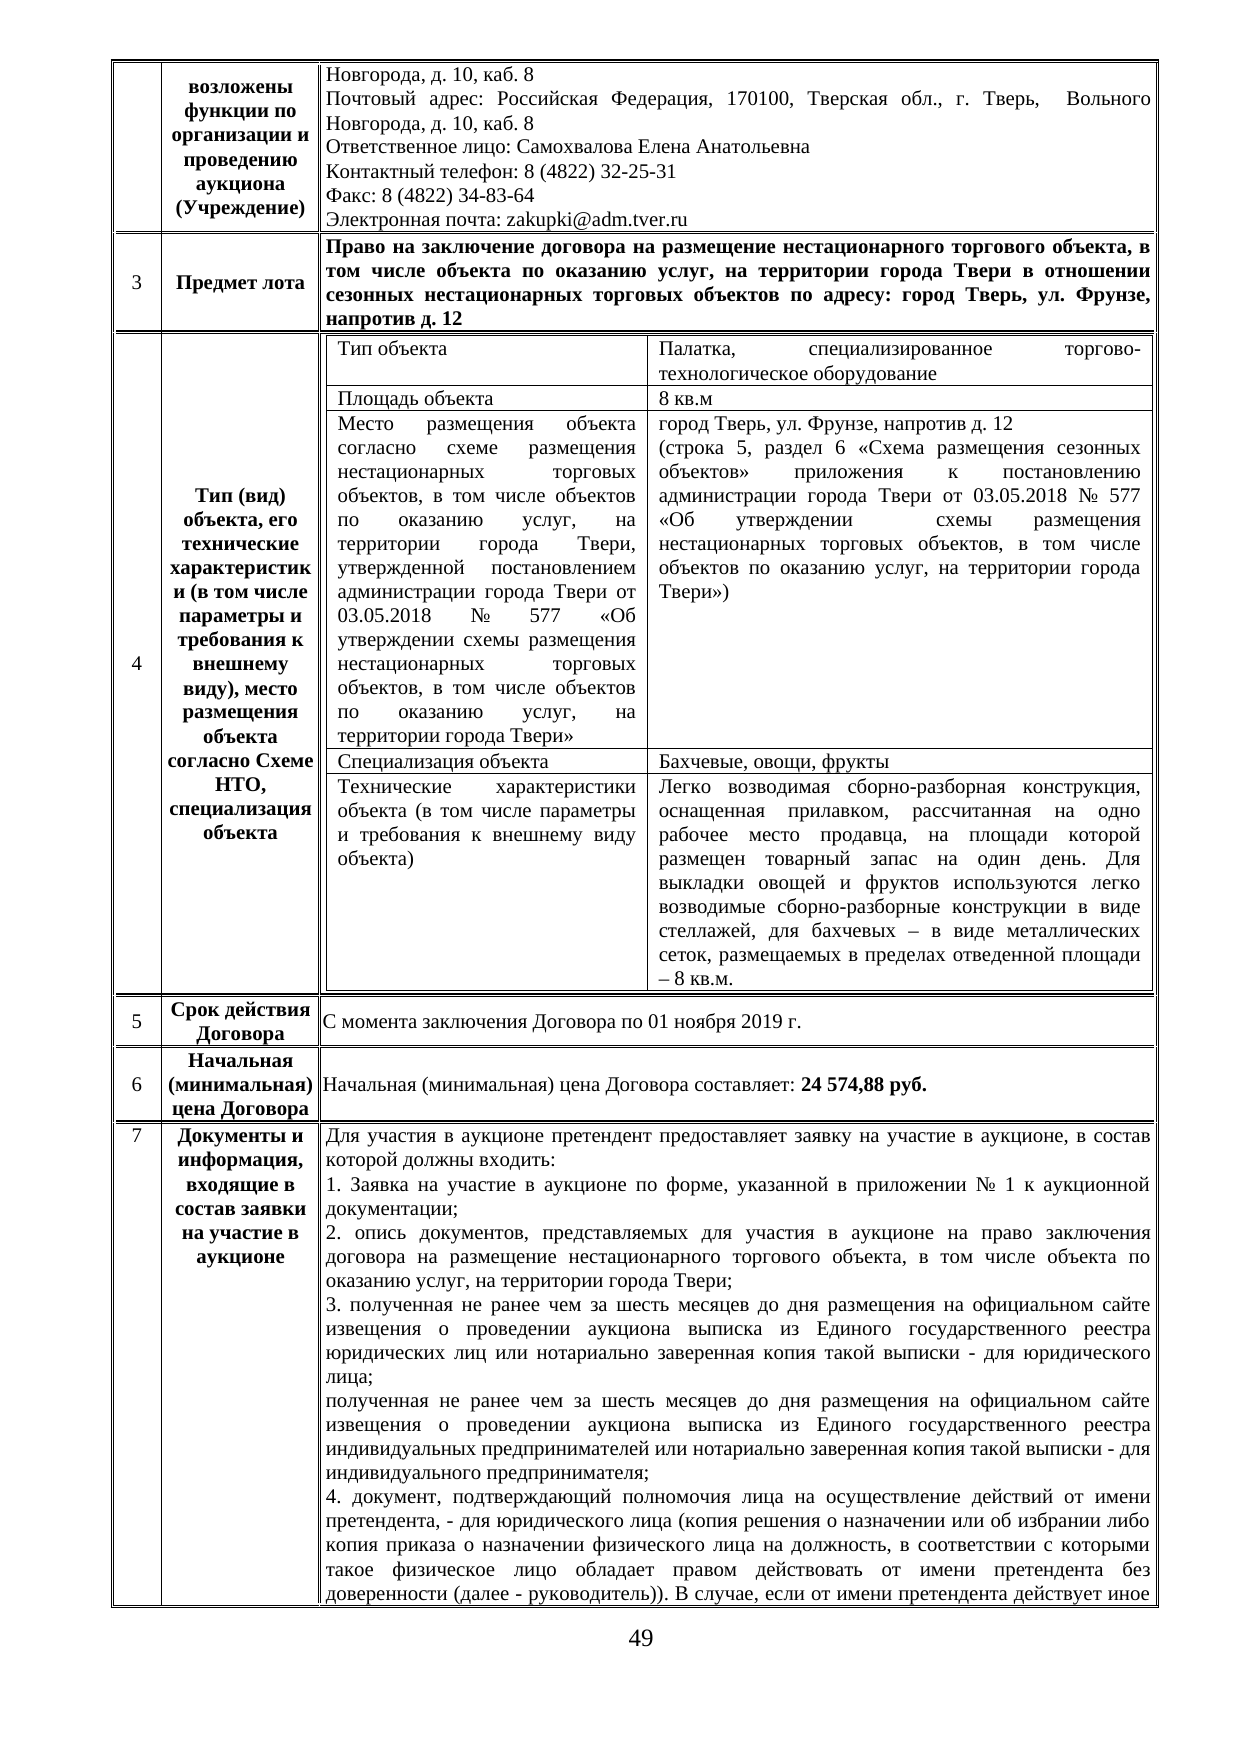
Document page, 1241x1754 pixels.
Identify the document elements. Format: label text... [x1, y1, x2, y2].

table_cell Право на заключение договора на размещение нестационарного торгового объекта, в том числе объекта по оказанию услуг, на территории города Твери в отношении сезонных нестационарных торговых объектов по адресу: город Тверь, ул. Фрунзе, напротив д. 12 [320, 231, 1157, 330]
table_cell 4 [114, 330, 161, 993]
table_cell 2 [114, 63, 161, 231]
table_cell Начальная (минимальная) цена Договора [162, 1048, 318, 1120]
table_cell 6 [112, 1045, 161, 1120]
table_cell 7 [114, 1120, 161, 1604]
table_cell Предмет лота [162, 234, 318, 330]
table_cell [162, 63, 320, 231]
table_cell [321, 330, 1156, 993]
table_cell 5 [114, 993, 161, 1045]
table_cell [320, 63, 1156, 231]
table_cell Срок действия Договора [162, 997, 318, 1045]
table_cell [162, 1124, 320, 1604]
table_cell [320, 1120, 1156, 1604]
table_cell Тип (вид) объекта, его технические характеристики (в том числе параметры и требования к внешнему виду), место размещения объекта согласно Схеме НТО, специализация объекта [162, 334, 318, 993]
table_cell Начальная (минимальная) цена Договора составляет: 24 574,88 руб. [320, 1045, 1157, 1120]
table_cell 3 [112, 231, 161, 330]
table_cell С момента заключения Договора по 01 ноября 2019 г. [321, 993, 1156, 1045]
